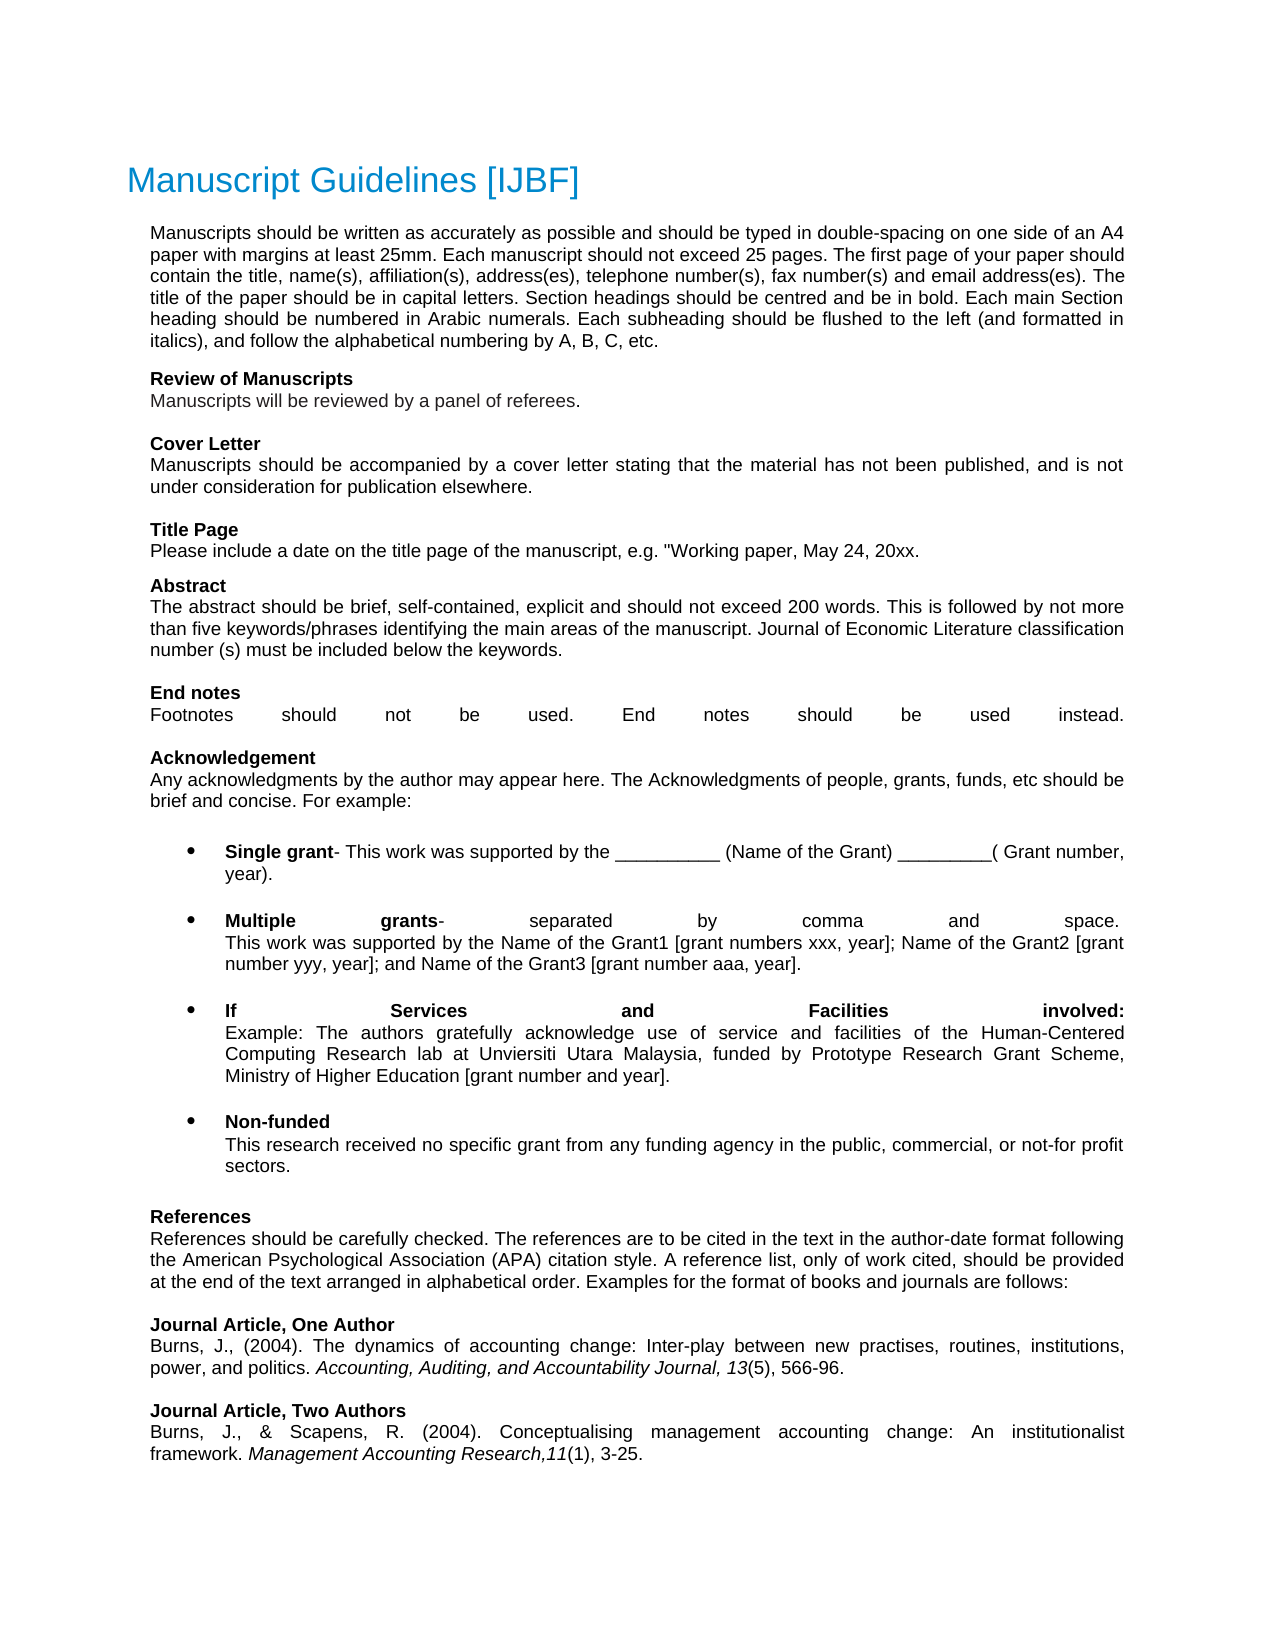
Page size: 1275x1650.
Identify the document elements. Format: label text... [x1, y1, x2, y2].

text Abstract [150, 574, 1125, 596]
list If Services and Facilities involved: Example: The authors gratefully acknowledge use of service and facilities of the Human-Centered Computing Research lab at Unviersiti Utara Malaysia, funded by Prototype Research Grant Scheme, Ministry of Higher Education [grant number and year]. [187, 999, 1125, 1086]
text End notes [150, 682, 1125, 704]
list Single grant- This work was supported by the __________ (Name of the Grant) _________( Grant number, year). [187, 841, 1125, 884]
text Manuscript Guidelines [IJBF] [127, 150, 1148, 200]
text Journal Article, Two Authors [150, 1400, 1125, 1421]
text Manuscripts should be written as accurately as possible and should be typed in double-spacing on one side of an A4 paper with margins at least 25mm. Each manuscript should not exceed 25 pages. The first page of your paper should contain the title, name(s), affiliation(s), address(es), telephone number(s), fax number(s) and email address(es). The title of the paper should be in capital letters. Section headings should be centred and be in bold. Each main Section heading should be numbered in Arabic numerals. Each subheading should be flushed to the left (and formatted in italics), and follow the alphabetical numbering by A, B, C, etc. [150, 222, 1125, 351]
text The abstract should be brief, self-contained, explicit and should not exceed 200 words. This is followed by not more than five keywords/phrases identifying the main areas of the manuscript. Journal of Economic Literature classification number (s) must be included below the keywords. [150, 596, 1125, 661]
text Burns, J., (2004). The dynamics of accounting change: Inter-play between new practises, routines, institutions, power, and politics. Accounting, Auditing, and Accountability Journal, 13(5), 566-96. [150, 1335, 1125, 1378]
text Title Page [150, 519, 1125, 540]
text References [150, 1206, 1125, 1227]
text References should be carefully checked. The references are to be cited in the text in the author-date format following the American Psychological Association (APA) citation style. A reference list, only of work cited, should be provided at the end of the text arranged in alphabetical order. Examples for the format of books and journals are follows: [150, 1227, 1125, 1292]
text Manuscripts should be accompanied by a cover letter stating that the material has not been published, and is not under consideration for publication elsewhere. [150, 454, 1125, 497]
text Cover Letter [150, 432, 1125, 454]
list Non-funded This research received no specific grant from any funding agency in the public, commercial, or not-for profit sectors. [187, 1111, 1125, 1177]
text Burns, J., & Scapens, R. (2004). Conceptualising management accounting change: An institutionalist framework. Management Accounting Research,11(1), 3-25. [150, 1421, 1125, 1464]
text Review of Manuscripts [150, 368, 1125, 389]
text Journal Article, One Author [150, 1313, 1125, 1335]
text Footnotes should not be used. End notes should be used instead. Acknowledgement Any acknowledgments by the author may appear here. The Acknowledgments of people, grants, funds, etc should be brief and concise. For example: [150, 704, 1125, 812]
text Please include a date on the title page of the manuscript, e.g. "Working paper, May 24, 20xx. [150, 540, 1125, 562]
text Manuscripts will be reviewed by a panel of referees. [150, 389, 1125, 411]
list Multiple grants- separated by comma and space. This work was supported by the Name of the Grant1 [grant numbers xxx, year]; Name of the Grant2 [grant number yyy, year]; and Name of the Grant3 [grant number aaa, year]. [187, 909, 1125, 974]
